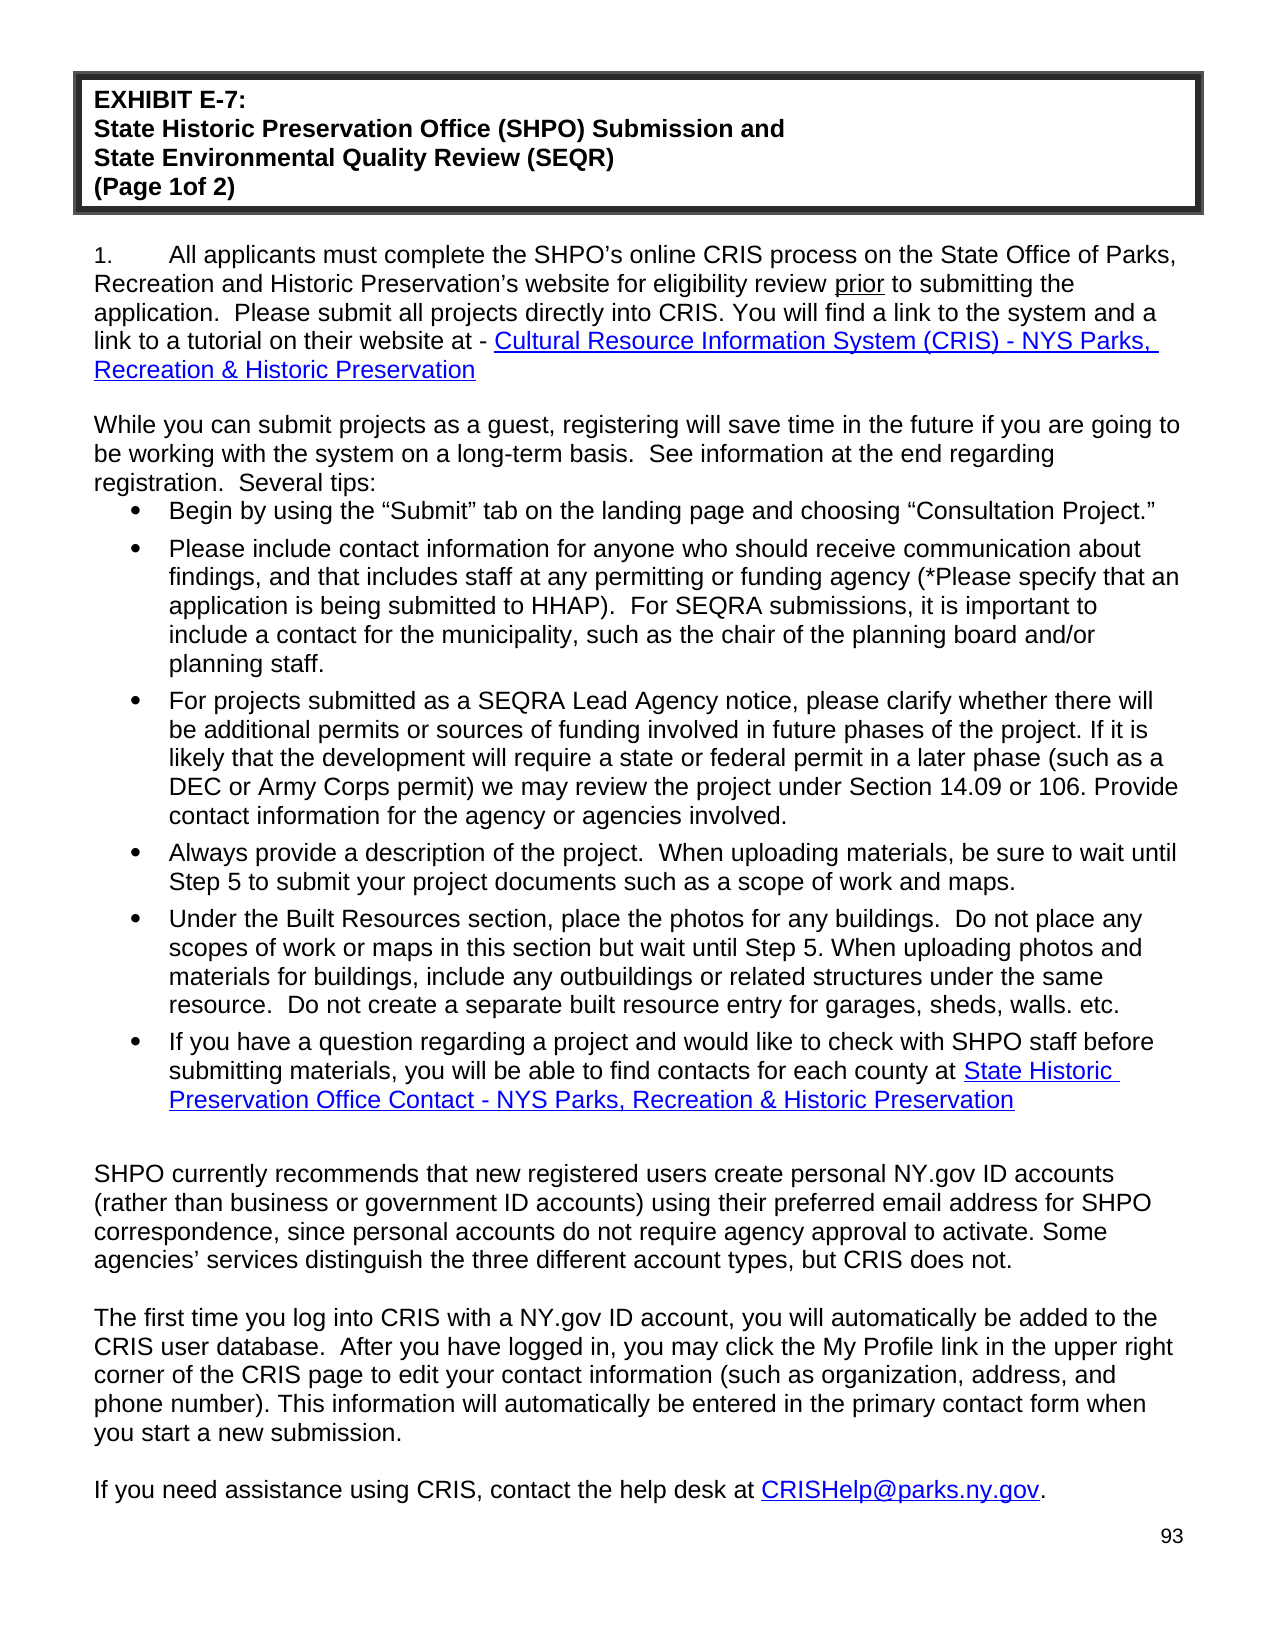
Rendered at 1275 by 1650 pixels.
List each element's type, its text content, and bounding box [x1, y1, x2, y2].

text State Environmental Quality Review (SEQR) [94, 143, 1183, 157]
list If you have a question regarding a project and would like to check with SHPO staff before submitting materials, you will be able to find contacts for each county at State Historic Preservation Office Contact - NYS Parks, Recreation & Historic Preservation [131, 1027, 1183, 1114]
list Always provide a description of the project. When uploading materials, be sure to wait until Step 5 to submit your project documents such as a scope of work and maps. [131, 838, 1183, 896]
text 1. All applicants must complete the SHPO’s online CRIS process on the State Office of Parks, Recreation and Historic Preservation’s website for eligibility review prior to submitting the application. Please submit all projects directly into CRIS. You will find a link to the system and a link to a tutorial on their website at - Cultural Resource Information System (CRIS) - NYS Parks, Recreation & Historic Preservation [94, 240, 1183, 384]
list Under the Built Resources section, place the photos for any buildings. Do not place any scopes of work or maps in this section but wait until Step 5. When uploading photos and materials for buildings, include any outbuildings or related structures under the same resource. Do not create a separate built resource entry for garages, sheds, walls. etc. [131, 904, 1183, 1019]
text State Historic Preservation Office (SHPO) Submission and [94, 114, 1183, 143]
list Begin by using the “Submit” tab on the landing page and choosing “Consultation Project.” [131, 496, 1183, 525]
text While you can submit projects as a guest, registering will save time in the future if you are going to be working with the system on a long-term basis. See information at the end regarding registration. Several tips: [94, 410, 1183, 496]
text (Page 1of 2) [85, 157, 1192, 202]
text SHPO currently recommends that new registered users create personal NY.gov ID accounts (rather than business or government ID accounts) using their preferred email address for SHPO correspondence, since personal accounts do not require agency approval to activate. Some agencies’ services distinguish the three different account types, but CRIS does not. [94, 1159, 1183, 1274]
text If you need assistance using CRIS, contact the help desk at CRISHelp@parks.ny.gov. [94, 1475, 1183, 1504]
list For projects submitted as a SEQRA Lead Agency notice, please clarify whether there will be additional permits or sources of funding involved in future phases of the project. If it is likely that the development will require a state or federal permit in a later phase (such as a DEC or Army Corps permit) we may review the project under Section 14.09 or 106. Provide contact information for the agency or agencies involved. [131, 686, 1183, 829]
list Please include contact information for anyone who should receive communication about findings, and that includes staff at any permitting or funding agency (*Please specify that an application is being submitted to HHAP). For SEQRA submissions, it is important to include a contact for the municipality, such as the chair of the planning board and/or planning staff. [131, 533, 1183, 677]
text EXHIBIT E-7: [85, 83, 1192, 114]
text The first time you log into CRIS with a NY.gov ID account, you will automatically be added to the CRIS user database. After you have logged in, you may click the My Profile link in the upper right corner of the CRIS page to edit your contact information (such as organization, address, and phone number). This information will automatically be entered in the primary contact form when you start a new submission. [94, 1303, 1183, 1447]
